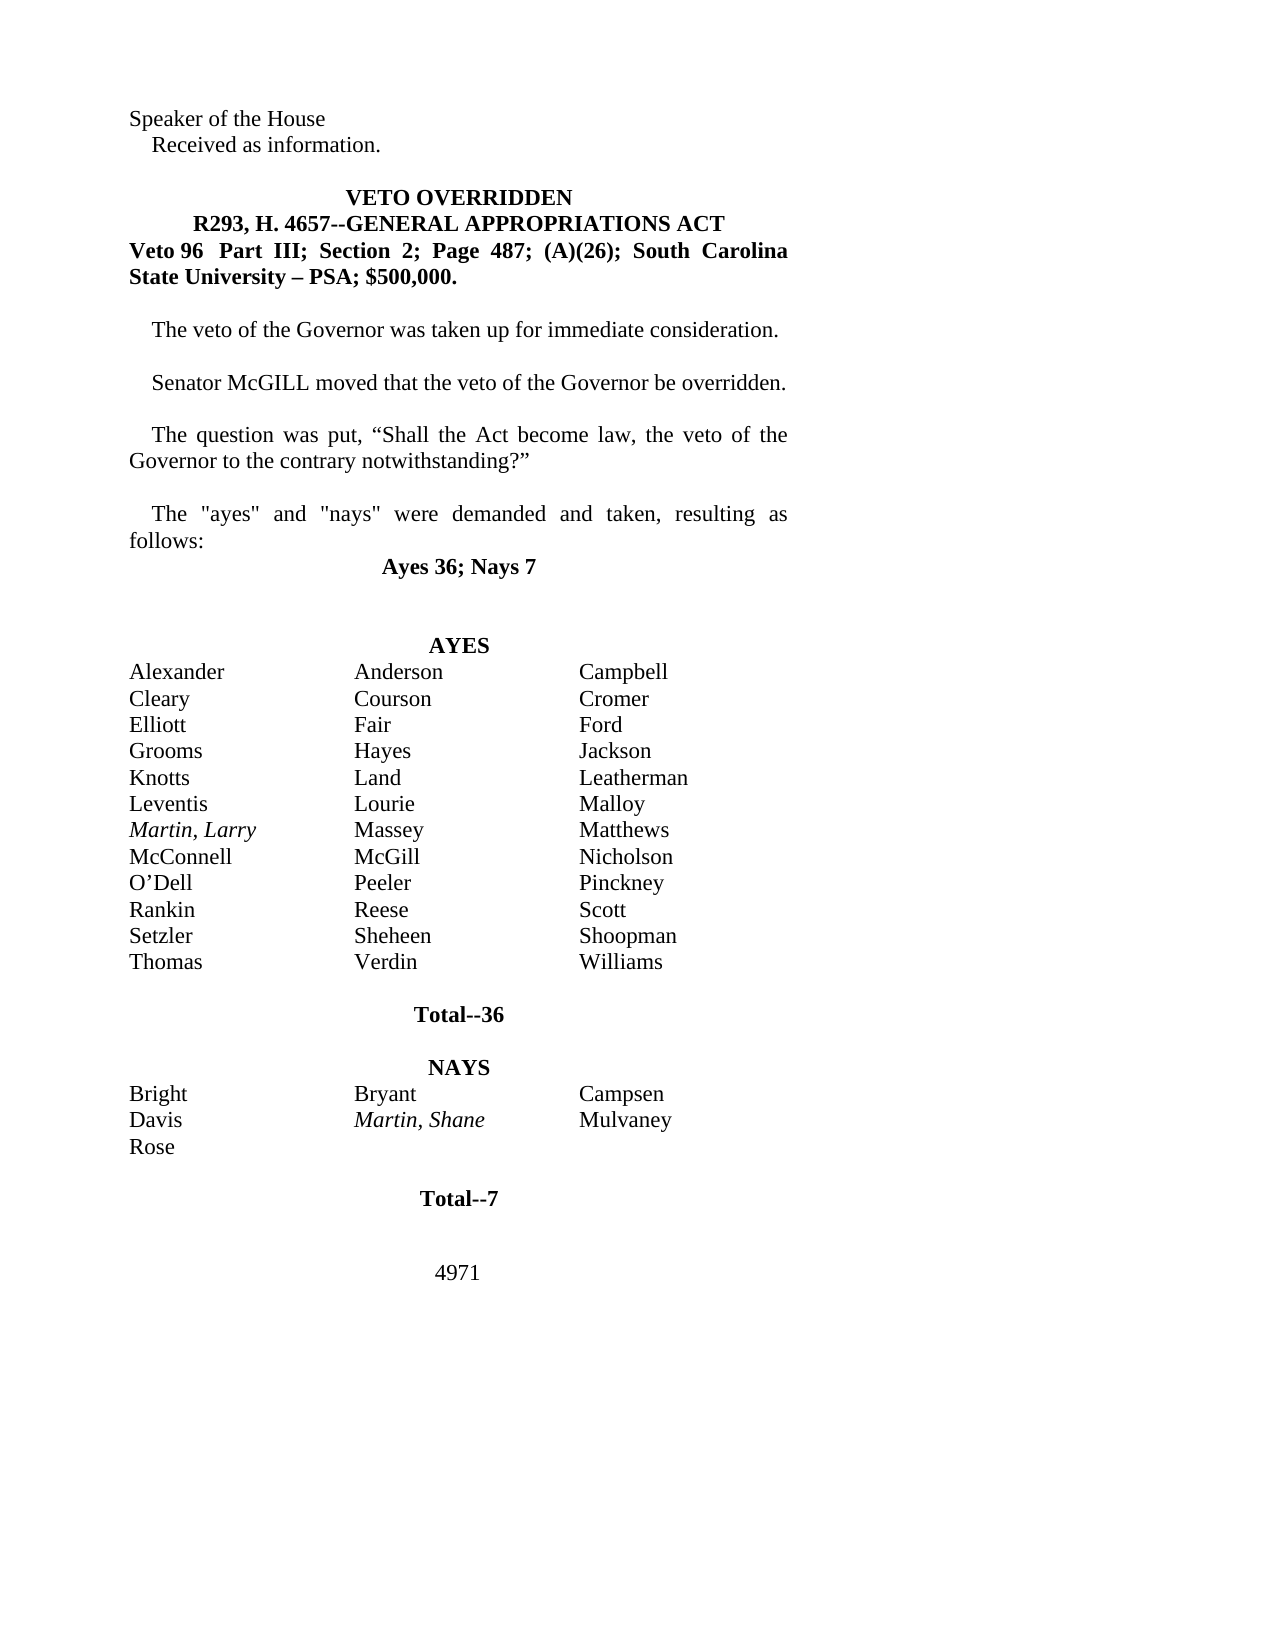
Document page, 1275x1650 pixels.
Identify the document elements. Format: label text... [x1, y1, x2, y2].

text Rankin Reese Scott [129, 896, 789, 922]
text Total--7 [129, 1186, 789, 1212]
text Rose [129, 1133, 789, 1159]
text Cleary Courson Cromer [129, 685, 789, 711]
text AYES [129, 632, 789, 658]
text Leventis Lourie Malloy [129, 790, 789, 817]
text Received as information. [129, 131, 789, 158]
text Elliott Fair Ford [129, 711, 789, 737]
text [129, 237, 789, 289]
text Davis Martin, Shane Mulvaney [129, 1106, 789, 1133]
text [129, 210, 789, 237]
text VETO OVERRIDDEN [129, 184, 789, 210]
text Alexander Anderson Campbell [129, 658, 789, 685]
text Ayes 36; Nays 7 [129, 553, 789, 579]
text Knotts Land Leatherman [129, 764, 789, 790]
text Martin, Larry Massey Matthews [129, 817, 789, 843]
text Bright Bryant Campsen [129, 1080, 789, 1106]
text The "ayes" and "nays" were demanded and taken, resulting as follows: [129, 500, 789, 553]
text The question was put, “Shall the Act become law, the veto of the Governor to the contrary notwithstanding?” [129, 421, 789, 474]
text O’Dell Peeler Pinckney [129, 869, 789, 896]
text Senator McGILL moved that the veto of the Governor be overridden. [129, 368, 789, 395]
text McConnell McGill Nicholson [129, 843, 789, 869]
text Total--36 [129, 1001, 789, 1027]
text Setzler Sheheen Shoopman [129, 922, 789, 948]
text NAYS [129, 1054, 789, 1080]
text Speaker of the House [129, 105, 789, 131]
text The veto of the Governor was taken up for immediate consideration. [129, 316, 789, 342]
text Thomas Verdin Williams [129, 948, 789, 975]
text Grooms Hayes Jackson [129, 737, 789, 764]
